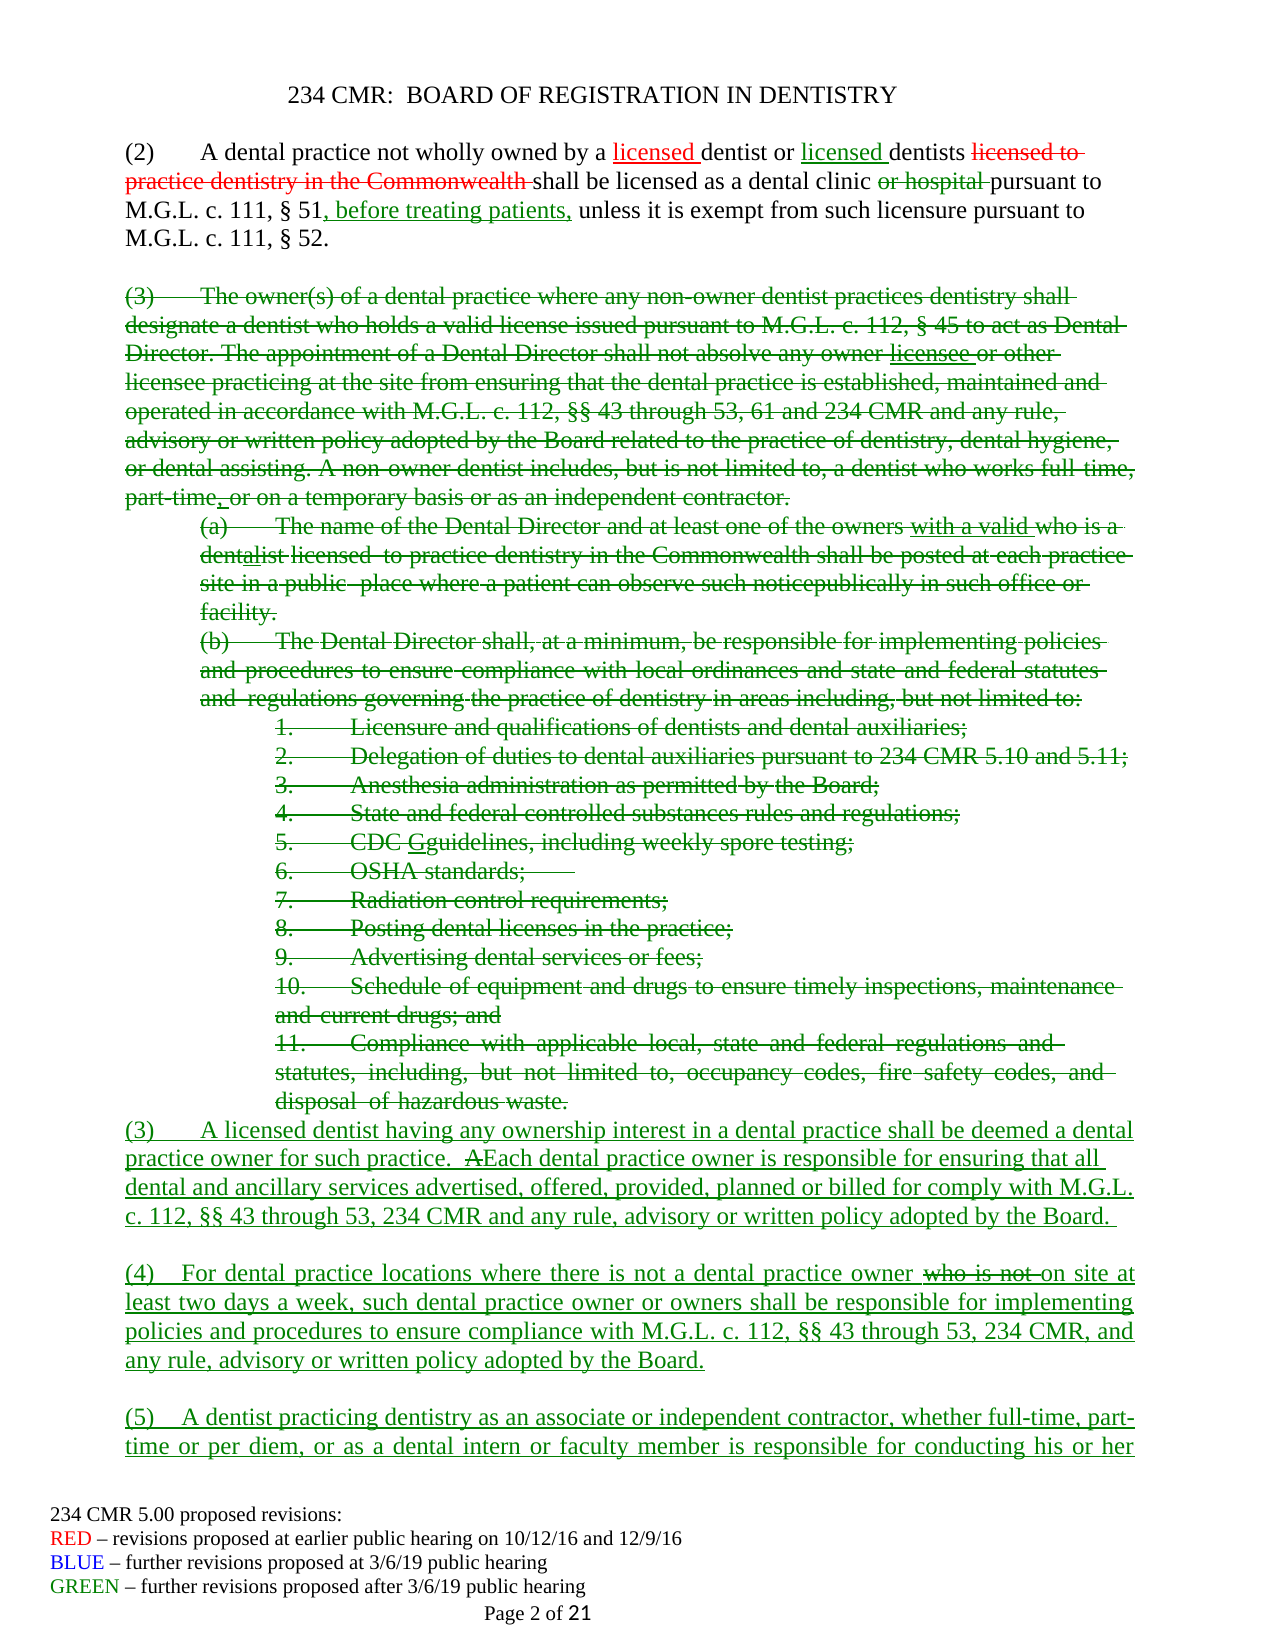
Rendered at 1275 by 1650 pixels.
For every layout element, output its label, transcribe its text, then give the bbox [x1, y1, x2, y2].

text (4) For dental practice locations where there is not a dental practice owner who is not on site at least two days a week, such dental practice owner or owners shall be responsible for implementing policies and procedures to ensure compliance with M.G.L. c. 112, §§ 43 through 53, 234 CMR, and any rule, advisory or written policy adopted by the Board. [125, 1342, 1135, 1373]
list The name of the Dental Director and at least one of the owners with a valid who is a dentalist licensed to practice dentistry in the Commonwealth shall be posted at each practice site in a public place where a patient can observe such noticepublically in such office or facility. [200, 511, 1135, 626]
list Licensure and qualifications of dentists and dental auxiliaries; [275, 712, 1135, 741]
text (3) A licensed dentist having any ownership interest in a dental practice shall be deemed a dental practice owner for such practice. AEach dental practice owner is responsible for ensuring that all dental and ancillary services advertised, offered, provided, planned or billed for comply with M.G.L. c. 112, §§ 43 through 53, 234 CMR and any rule, advisory or written policy adopted by the Board. [125, 1115, 1135, 1230]
list The owner(s) of a dental practice where any non-owner dentist practices dentistry shall designate a dentist who holds a valid license issued pursuant to M.G.L. c. 112, § 45 to act as Dental Director. The appointment of a Dental Director shall not absolve any owner licensee or other licensee practicing at the site from ensuring that the dental practice is established, maintained and operated in accordance with M.G.L. c. 112, §§ 43 through 53, 61 and 234 CMR and any rule, advisory or written policy adopted by the Board related to the practice of dentistry, dental hygiene, or dental assisting. A non-owner dentist includes, but is not limited to, a dentist who works full-time, part-time, or on a temporary basis or as an independent contractor. [125, 281, 1135, 469]
text (4) For dental practice locations where there is not a dental practice owner who is not on site at least two days a week, such dental practice owner or owners shall be responsible for implementing policies and procedures to ensure compliance with M.G.L. c. 112, §§ 43 through 53, 234 CMR, and any rule, advisory or written policy adopted by the Board. [125, 1258, 1135, 1341]
text 6. OSHA standards; [275, 856, 1135, 885]
list Schedule of equipment and drugs to ensure timely inspections, maintenance and current drugs; and [275, 971, 1135, 1028]
list Compliance with applicable local, state and federal regulations and statutes, including, but not limited to, occupancy codes, fire safety codes, and disposal of hazardous waste. [275, 1028, 1135, 1115]
text 8. Posting dental licenses in the practice; [275, 913, 1135, 942]
text 4. State and federal controlled substances rules and regulations; [275, 798, 1135, 827]
list Delegation of duties to dental auxiliaries pursuant to 234 CMR 5.10 and 5.11; [275, 741, 1135, 770]
text 5. CDC Gguidelines, including weekly spore testing; [275, 827, 1135, 856]
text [125, 1429, 1135, 1456]
list The Dental Director shall, at a minimum, be responsible for implementing policies and procedures to ensure compliance with local ordinances and state and federal statutes and regulations governing the practice of dentistry in areas including, but not limited to: [200, 626, 1135, 712]
list Anesthesia administration as permitted by the Board; [275, 770, 1135, 798]
list A dental practice not wholly owned by a licensed dentist or licensed dentists licensed to practice dentistry in the Commonwealth shall be licensed as a dental clinic or hospital pursuant to M.G.L. c. 111, § 51, before treating patients, unless it is exempt from such licensure pursuant to M.G.L. c. 111, § 52. [125, 137, 1135, 252]
text 9. Advertising dental services or fees; [275, 942, 1135, 971]
text 7. Radiation control requirements; [275, 885, 1135, 913]
